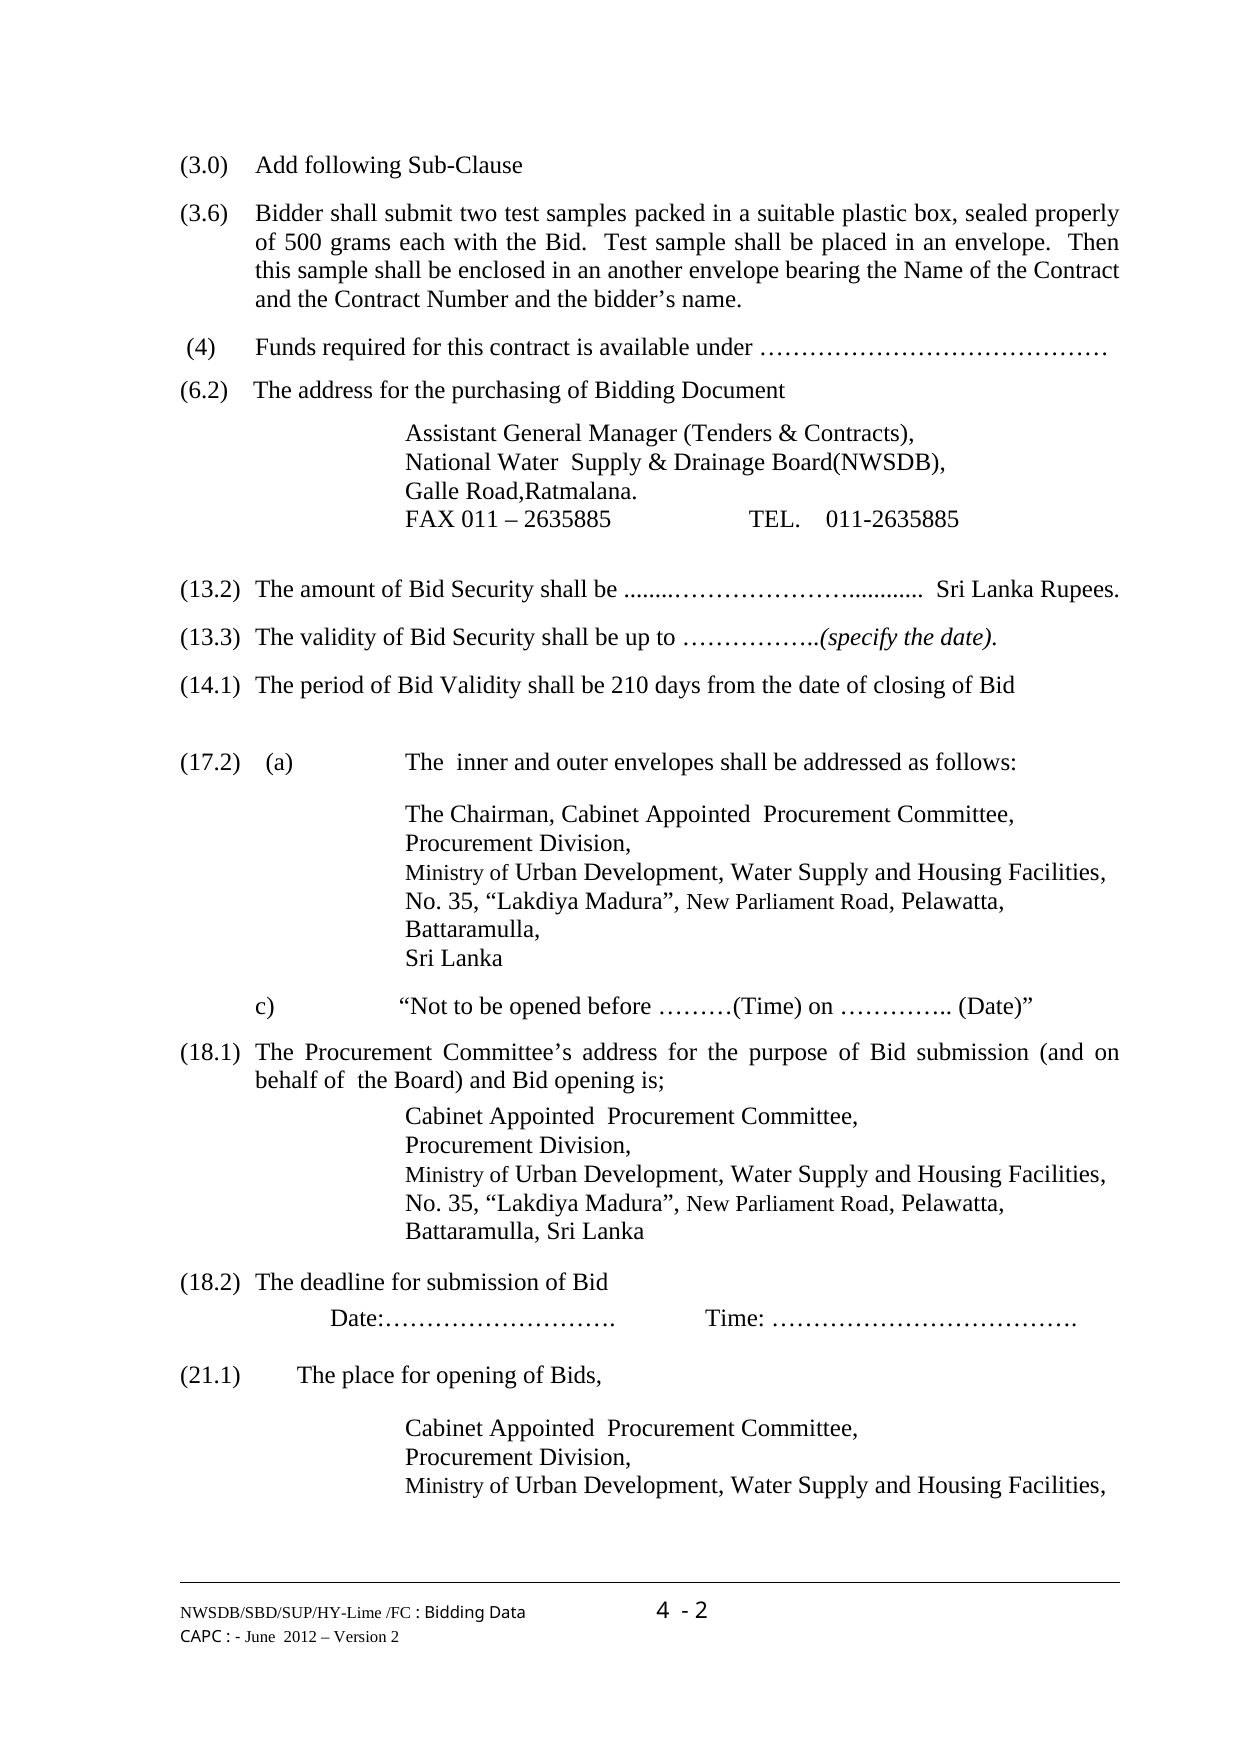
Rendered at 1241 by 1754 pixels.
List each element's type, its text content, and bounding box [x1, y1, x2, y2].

text (21.1) The place for opening of Bids, [180, 1360, 1120, 1389]
text National Water Supply & Drainage Board(NWSDB), [255, 447, 1120, 476]
text (14.1) The period of Bid Validity shall be 210 days from the date of closing of Bid [180, 670, 1120, 699]
text (18.1) The Procurement Committee’s address for the purpose of Bid submission (and on behalf of the Board) and Bid opening is; [180, 1037, 1120, 1094]
text Cabinet Appointed Procurement Committee, [255, 1101, 1120, 1130]
text No. 35, “Lakdiya Madura”, New Parliament Road, Pelawatta, Battaramulla, Sri Lanka [405, 1188, 1120, 1245]
text Ministry of Urban Development, Water Supply and Housing Facilities, [255, 857, 1120, 886]
text FAX 011 – 2635885 TEL. 011-2635885 [405, 504, 1120, 533]
text (13.3) The validity of Bid Security shall be up to ……………..(specify the date). [180, 622, 1120, 651]
text (4) Funds required for this contract is available under …………………………………… [180, 332, 1120, 361]
text (3.6) Bidder shall submit two test samples packed in a suitable plastic box, sealed properly of 500 grams each with the Bid. Test sample shall be placed in an envelope. Then this sample shall be enclosed in an another envelope bearing the Name of the Contract and the Contract Number and the bidder’s name. [180, 198, 1120, 313]
text Ministry of Urban Development, Water Supply and Housing Facilities, [405, 1159, 1120, 1188]
text (6.2) The address for the purchasing of Bidding Document [180, 375, 1120, 404]
text c) “Not to be opened before ………(Time) on ………….. (Date)” [180, 991, 1120, 1020]
text (17.2) (a) The inner and outer envelopes shall be addressed as follows: [180, 747, 1120, 775]
text (13.2) The amount of Bid Security shall be ........…………………............ Sri Lanka Rupees. [180, 574, 1120, 603]
text (3.0) Add following Sub-Clause [180, 150, 1120, 179]
text Ministry of Urban Development, Water Supply and Housing Facilities, [405, 1471, 1120, 1499]
text Galle Road,Ratmalana. [405, 476, 1120, 504]
text Procurement Division, [255, 828, 1120, 857]
text (18.2) The deadline for submission of Bid [180, 1267, 1120, 1296]
text The Chairman, Cabinet Appointed Procurement Committee, [405, 799, 1120, 828]
text Sri Lanka [330, 943, 1120, 972]
text Procurement Division, [255, 1442, 1120, 1471]
text No. 35, “Lakdiya Madura”, New Parliament Road, Pelawatta, Battaramulla, [405, 886, 1120, 943]
text Cabinet Appointed Procurement Committee, [255, 1413, 1120, 1442]
text Procurement Division, [255, 1130, 1120, 1159]
text Assistant General Manager (Tenders & Contracts), [180, 418, 1120, 447]
text Date:………………………. Time: ………………………………. [330, 1303, 1120, 1332]
